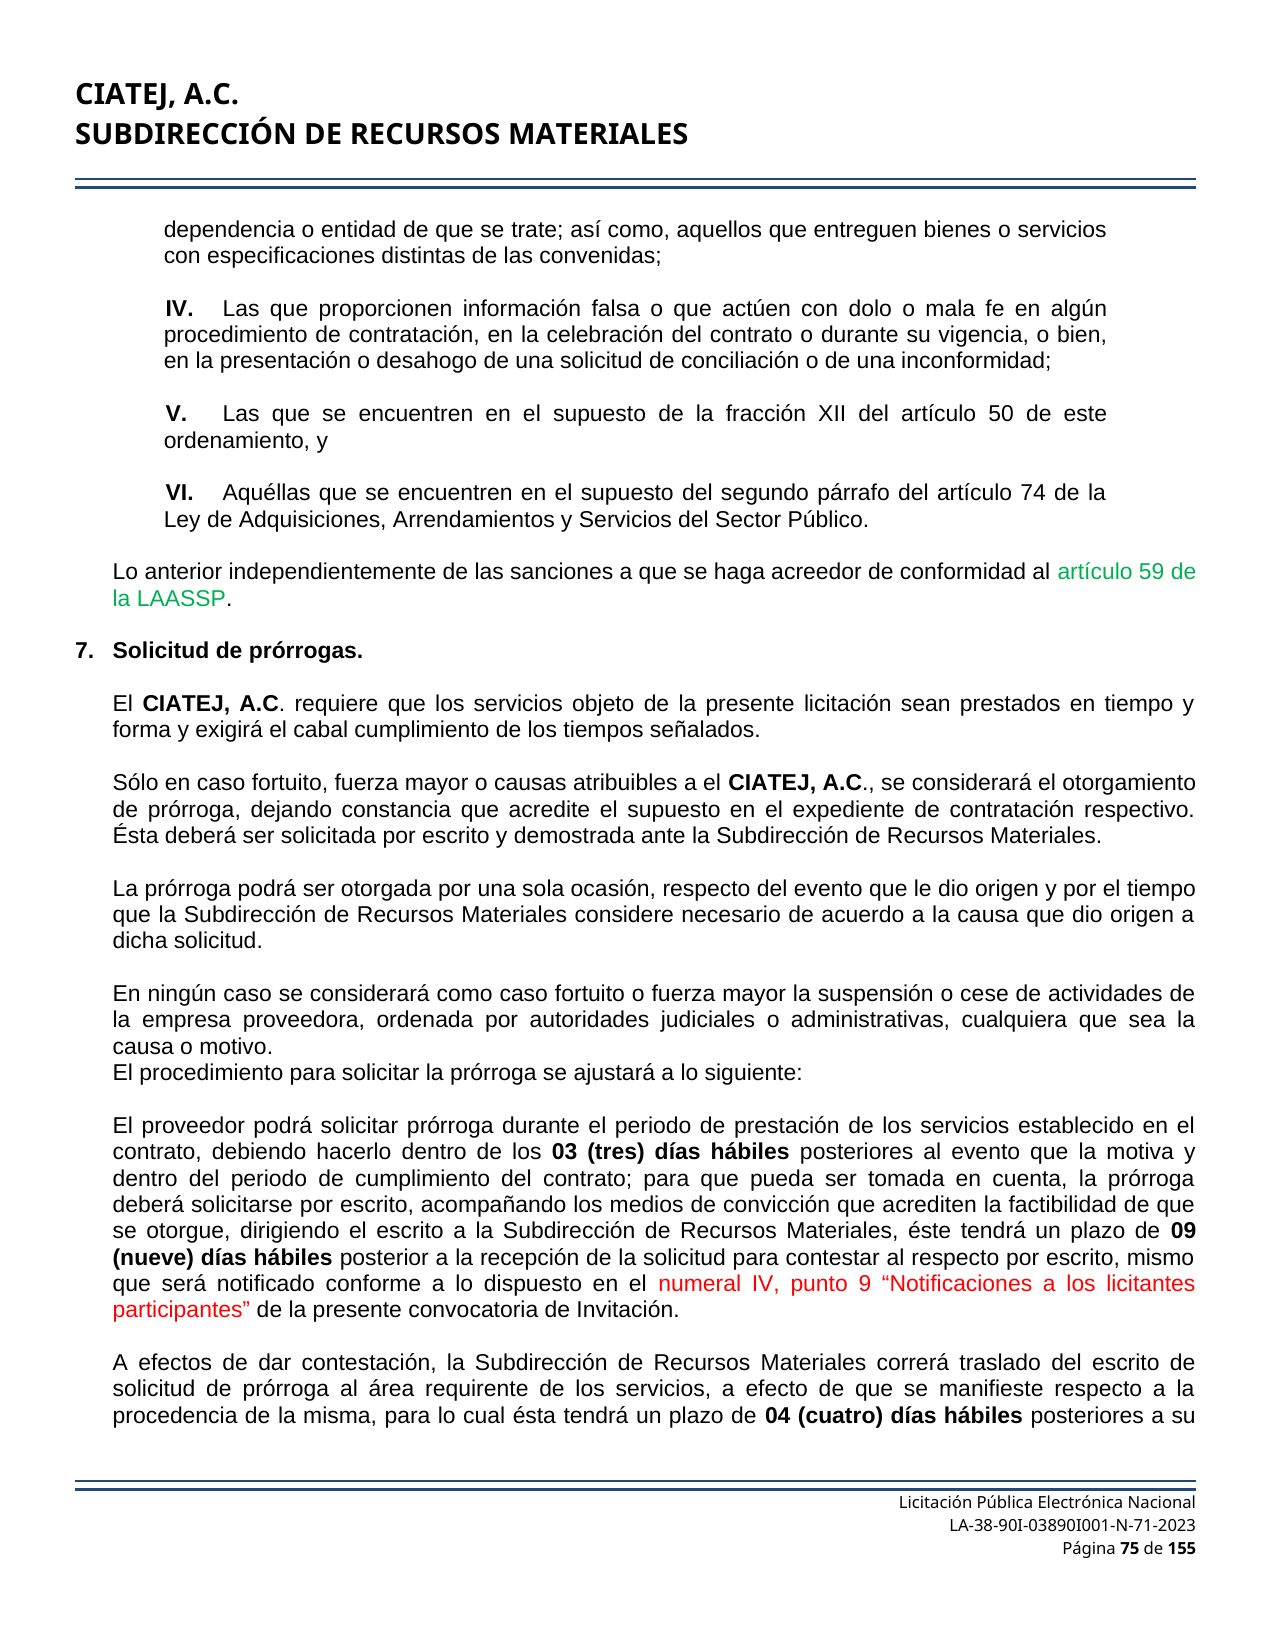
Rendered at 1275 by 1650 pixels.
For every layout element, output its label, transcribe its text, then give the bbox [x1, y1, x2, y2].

text VI. Aquéllas que se encuentren en el supuesto del segundo párrafo del artículo 74 de la Ley de Adquisiciones, Arrendamientos y Servicios del Sector Público. [163, 479, 1107, 532]
text IV. Las que proporcionen información falsa o que actúen con dolo o mala fe en algún procedimiento de contratación, en la celebración del contrato o durante su vigencia, o bien, en la presentación o desahogo de una solicitud de conciliación o de una inconformidad; [163, 295, 1107, 374]
list Solicitud de prórrogas. [75, 637, 1196, 664]
text V. Las que se encuentren en el supuesto de la fracción XII del artículo 50 de este ordenamiento, y [163, 400, 1107, 453]
list El proveedor podrá solicitar prórroga durante el periodo de prestación de los servicios establecido en el contrato, debiendo hacerlo dentro de los 03 (tres) días hábiles posteriores al evento que la motiva y dentro del periodo de cumplimiento del contrato; para que pueda ser tomada en cuenta, la prórroga deberá solicitarse por escrito, acompañando los medios de convicción que acrediten la factibilidad de que se otorgue, dirigiendo el escrito a la Subdirección de Recursos Materiales, éste tendrá un plazo de 09 (nueve) días hábiles posterior a la recepción de la solicitud para contestar al respecto por escrito, mismo que será notificado conforme a lo dispuesto en el numeral IV, punto 9 “Notificaciones a los licitantes participantes” de la presente convocatoria de Invitación. [112, 1112, 1196, 1323]
list Sólo en caso fortuito, fuerza mayor o causas atribuibles a el CIATEJ, A.C., se considerará el otorgamiento de prórroga, dejando constancia que acredite el supuesto en el expediente de contratación respectivo. Ésta deberá ser solicitada por escrito y demostrada ante la Subdirección de Recursos Materiales. [112, 769, 1196, 848]
list La prórroga podrá ser otorgada por una sola ocasión, respecto del evento que le dio origen y por el tiempo que la Subdirección de Recursos Materiales considere necesario de acuerdo a la causa que dio origen a dicha solicitud. [112, 874, 1196, 954]
list El procedimiento para solicitar la prórroga se ajustará a lo siguiente: [112, 1059, 1196, 1085]
list El CIATEJ, A.C. requiere que los servicios objeto de la presente licitación sean prestados en tiempo y forma y exigirá el cabal cumplimiento de los tiempos señalados. [112, 690, 1196, 743]
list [112, 1349, 1196, 1428]
list En ningún caso se considerará como caso fortuito o fuerza mayor la suspensión o cese de actividades de la empresa proveedora, ordenada por autoridades judiciales o administrativas, cualquiera que sea la causa o motivo. [112, 980, 1196, 1059]
list Lo anterior independientemente de las sanciones a que se haga acreedor de conformidad al artículo 59 de la LAASSP. [112, 558, 1196, 611]
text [163, 216, 1107, 268]
